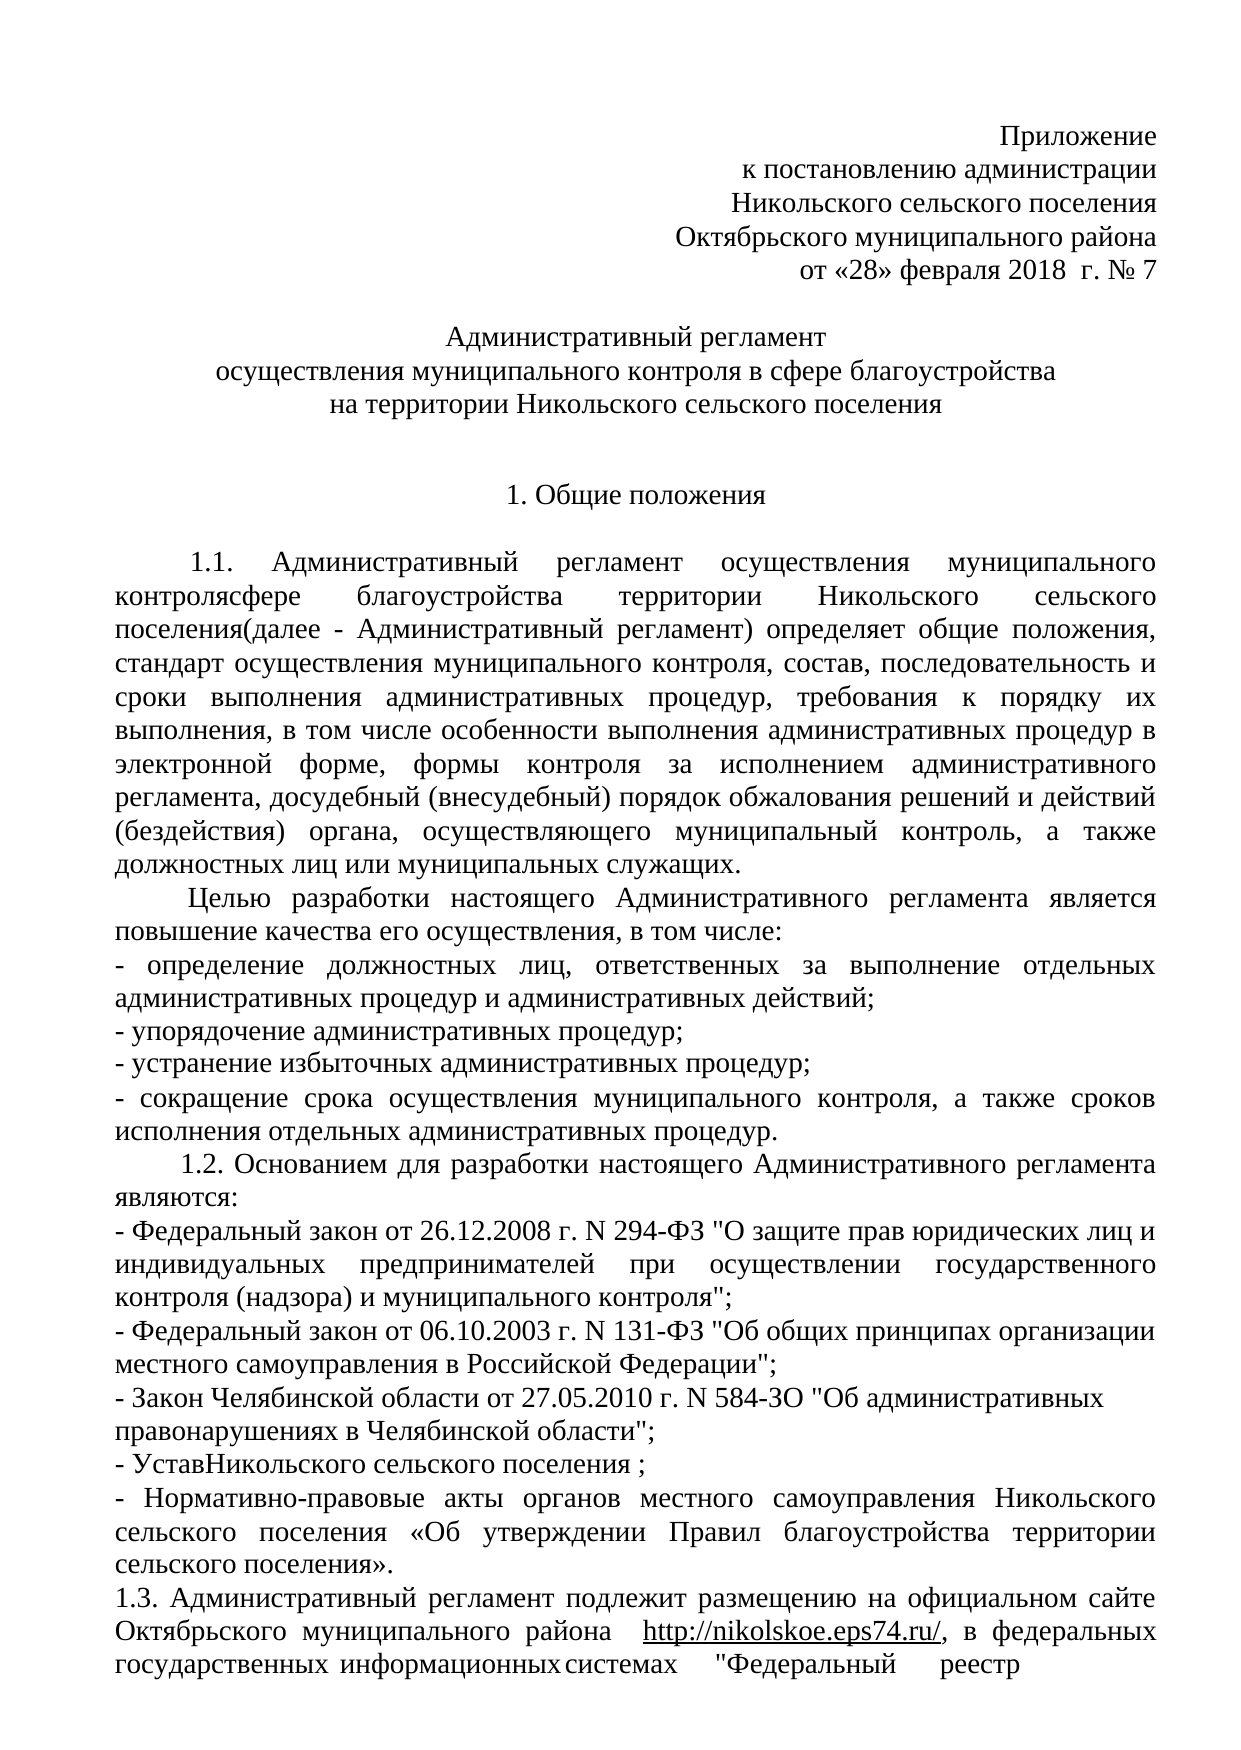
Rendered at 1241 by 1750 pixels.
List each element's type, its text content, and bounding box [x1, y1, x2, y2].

text Административный регламент [114, 319, 1157, 353]
text - Нормативно-правовые акты органов местного самоуправления Никольского сельского поселения «Об утверждении Правил благоустройства территории сельского поселения». [114, 1481, 1157, 1580]
text Приложение [114, 118, 1157, 151]
text 1.1. Административный регламент осуществления муниципального контролясфере благоустройства территории Никольского сельского поселения(далее - Административный регламент) определяет общие положения, стандарт осуществления муниципального контроля, состав, последовательность и сроки выполнения административных процедур, требования к порядку их выполнения, в том числе особенности выполнения административных процедур в электронной форме, формы контроля за исполнением административного регламента, досудебный (внесудебный) порядок обжалования решений и действий (бездействия) органа, осуществляющего муниципальный контроль, а также должностных лиц или муниципальных служащих. [114, 544, 1157, 880]
text - Федеральный закон от 06.10.2003 г. N 131-ФЗ "Об общих принципах организации местного самоуправления в Российской Федерации"; [114, 1314, 1157, 1379]
text на территории Никольского сельского поселения [114, 386, 1157, 420]
text - УставНикольского сельского поселения ; [114, 1447, 1157, 1480]
text 1.2. Основанием для разработки настоящего Административного регламента являются: [114, 1148, 1157, 1213]
text от «28» февраля 2018 г. № 7 [114, 252, 1157, 286]
text Никольского сельского поселения [114, 185, 1157, 219]
text 1. Общие положения [114, 477, 1157, 511]
text 1.3. Административный регламент подлежит размещению на официальном сайте Октябрьского муниципального района http://nikolskoe.eps74.ru/, в федеральных государственных информационных системах "Федеральный реестр [114, 1582, 1157, 1679]
text - сокращение срока осуществления муниципального контроля, а также сроков исполнения отдельных административных процедур. [114, 1081, 1157, 1146]
text - Федеральный закон от 26.12.2008 г. N 294-ФЗ "О защите прав юридических лиц и индивидуальных предпринимателей при осуществлении государственного контроля (надзора) и муниципального контроля"; [114, 1214, 1157, 1313]
text к постановлению администрации [114, 152, 1157, 185]
text - Закон Челябинской области от 27.05.2010 г. N 584-ЗО "Об административных правонарушениях в Челябинской области"; [114, 1381, 1157, 1447]
text Октябрьского муниципального района [114, 219, 1157, 252]
text Целью разработки настоящего Административного регламента является повышение качества его осуществления, в том числе: [114, 881, 1157, 946]
text - определение должностных лиц, ответственных за выполнение отдельных административных процедур и административных действий; [114, 948, 1157, 1014]
text осуществления муниципального контроля в сфере благоустройства [114, 353, 1157, 386]
text - упорядочение административных процедур; [114, 1014, 1157, 1047]
text - устранение избыточных административных процедур; [114, 1047, 1157, 1079]
